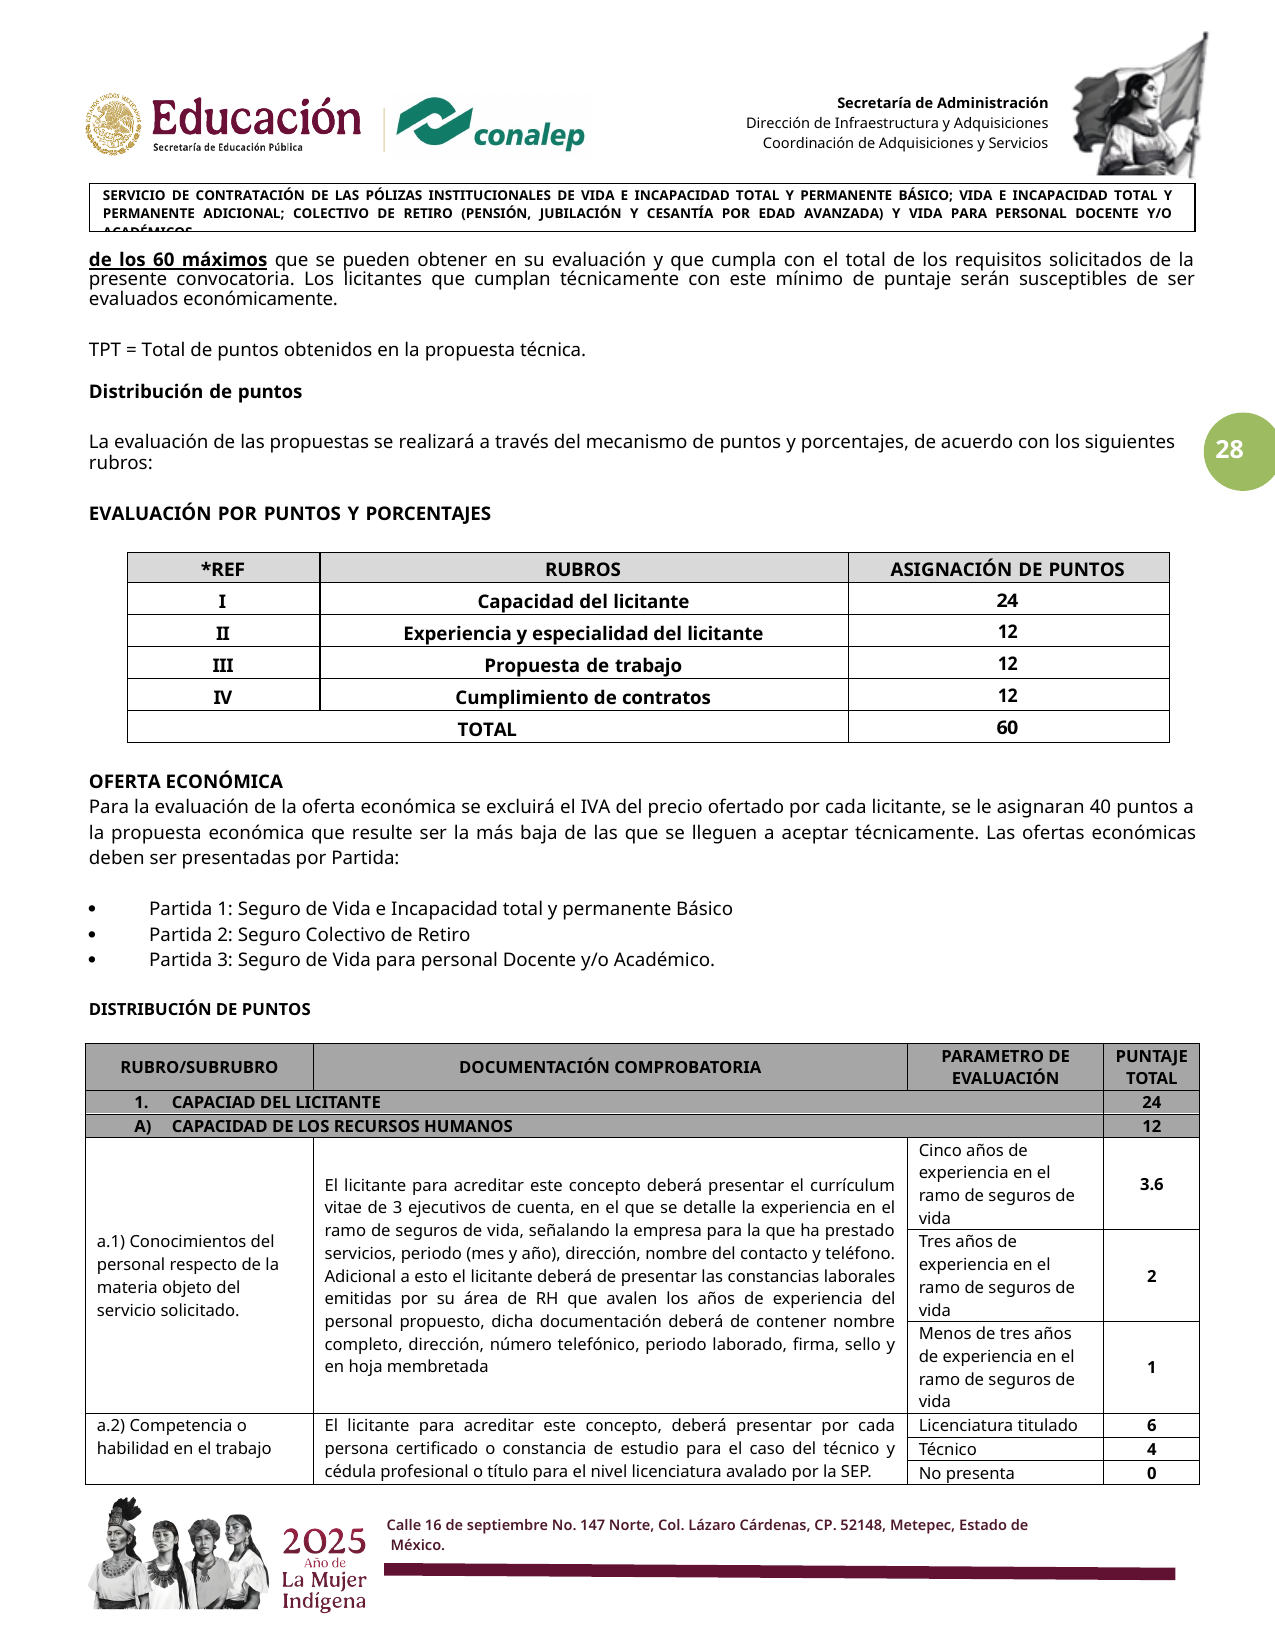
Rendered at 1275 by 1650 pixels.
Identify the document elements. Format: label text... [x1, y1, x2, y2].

table_header DOCUMENTACIÓN COMPROBATORIA [314, 1044, 907, 1090]
picture [73, 1491, 378, 1637]
table_cell I [128, 583, 319, 614]
table_cell CAPACIAD DEL LICITANTE [86, 1091, 1103, 1113]
table_cell 12 [849, 679, 1169, 710]
table_header ASIGNACIÓN DE PUNTOS [849, 553, 1169, 582]
table_cell Licenciatura titulado [908, 1414, 1103, 1437]
picture [391, 92, 593, 158]
text La evaluación de las propuestas se realizará a través del mecanismo de puntos y porcentajes, de acuerdo con los siguientes rubros: [89, 431, 1211, 474]
text OFERTA ECONÓMICA [89, 768, 1196, 794]
text Para la evaluación de la oferta económica se excluirá el IVA del precio ofertado por cada licitante, se le asignaran 40 puntos a la propuesta económica que resulte ser la más baja de las que se lleguen a aceptar técnicamente. Las ofertas económicas deben ser presentadas por Partida: [89, 794, 1196, 870]
table_cell 4 [1104, 1438, 1199, 1460]
list Partida 1: Seguro de Vida e Incapacidad total y permanente Básico [89, 896, 1196, 921]
table_cell Menos de tres años de experiencia en el ramo de seguros de vida [908, 1322, 1103, 1413]
text TPT = Total de puntos obtenidos en la propuesta técnica. [89, 336, 1196, 362]
table_cell IV [128, 679, 319, 710]
table_cell 24 [1104, 1091, 1199, 1113]
table_cell Capacidad del licitante [321, 583, 848, 614]
picture [85, 93, 385, 156]
table_cell 1 [1104, 1322, 1199, 1413]
table_cell 12 [849, 615, 1169, 646]
table_cell II [128, 615, 319, 646]
table_cell 24 [849, 583, 1169, 614]
table_cell 2 [1104, 1230, 1199, 1321]
table_cell 3.6 [1104, 1138, 1199, 1229]
table_header RUBRO/SUBRUBRO [86, 1044, 313, 1090]
subtitle EVALUACIÓN POR PUNTOS Y PORCENTAJES [89, 500, 1196, 526]
table_cell El licitante para acreditar este concepto, deberá presentar por cada persona certificado o constancia de estudio para el caso del técnico y cédula profesional o título para el nivel licenciatura avalado por la SEP. [314, 1414, 907, 1484]
table_cell a.2) Competencia o habilidad en el trabajo [86, 1414, 313, 1484]
table_cell a.1) Conocimientos del personal respecto de la materia objeto del servicio solicitado. [86, 1138, 313, 1413]
table_cell Experiencia y especialidad del licitante [321, 615, 848, 646]
table_cell TOTAL [128, 711, 848, 742]
table_cell 6 [1104, 1414, 1199, 1437]
table_cell 60 [849, 711, 1169, 742]
table_header RUBROS [321, 553, 848, 582]
table_cell Técnico [908, 1438, 1103, 1460]
table_cell El licitante para acreditar este concepto deberá presentar el currículum vitae de 3 ejecutivos de cuenta, en el que se detalle la experiencia en el ramo de seguros de vida, señalando la empresa para la que ha prestado servicios, periodo (mes y año), dirección, nombre del contacto y teléfono. Adicional a esto el licitante deberá de presentar las constancias laborales emitidas por su área de RH que avalen los años de experiencia del personal propuesto, dicha documentación deberá de contener nombre completo, dirección, número telefónico, periodo laborado, firma, sello y en hoja membretada [314, 1138, 907, 1413]
table_cell Propuesta de trabajo [321, 647, 848, 678]
picture [1053, 27, 1224, 189]
table_header PUNTAJE TOTAL [1104, 1044, 1199, 1090]
table_cell Cinco años de experiencia en el ramo de seguros de vida [908, 1138, 1103, 1229]
table_cell 0 [1104, 1461, 1199, 1484]
table_cell CAPACIDAD DE LOS RECURSOS HUMANOS [86, 1115, 1103, 1137]
list Partida 2: Seguro Colectivo de Retiro [89, 921, 1196, 947]
table_cell 12 [849, 647, 1169, 678]
table_header PARAMETRO DE EVALUACIÓN [908, 1044, 1103, 1090]
table_cell Tres años de experiencia en el ramo de seguros de vida [908, 1230, 1103, 1321]
list Partida 3: Seguro de Vida para personal Docente y/o Académico. [89, 947, 1196, 972]
table_cell Cumplimiento de contratos [321, 679, 848, 710]
table_cell No presenta [908, 1461, 1103, 1484]
table_header *REF [128, 553, 319, 582]
table_cell III [128, 647, 319, 678]
subtitle Distribución de puntos [89, 373, 1196, 405]
text DISTRIBUCIÓN DE PUNTOS [89, 998, 1211, 1021]
table_cell 12 [1104, 1115, 1199, 1137]
